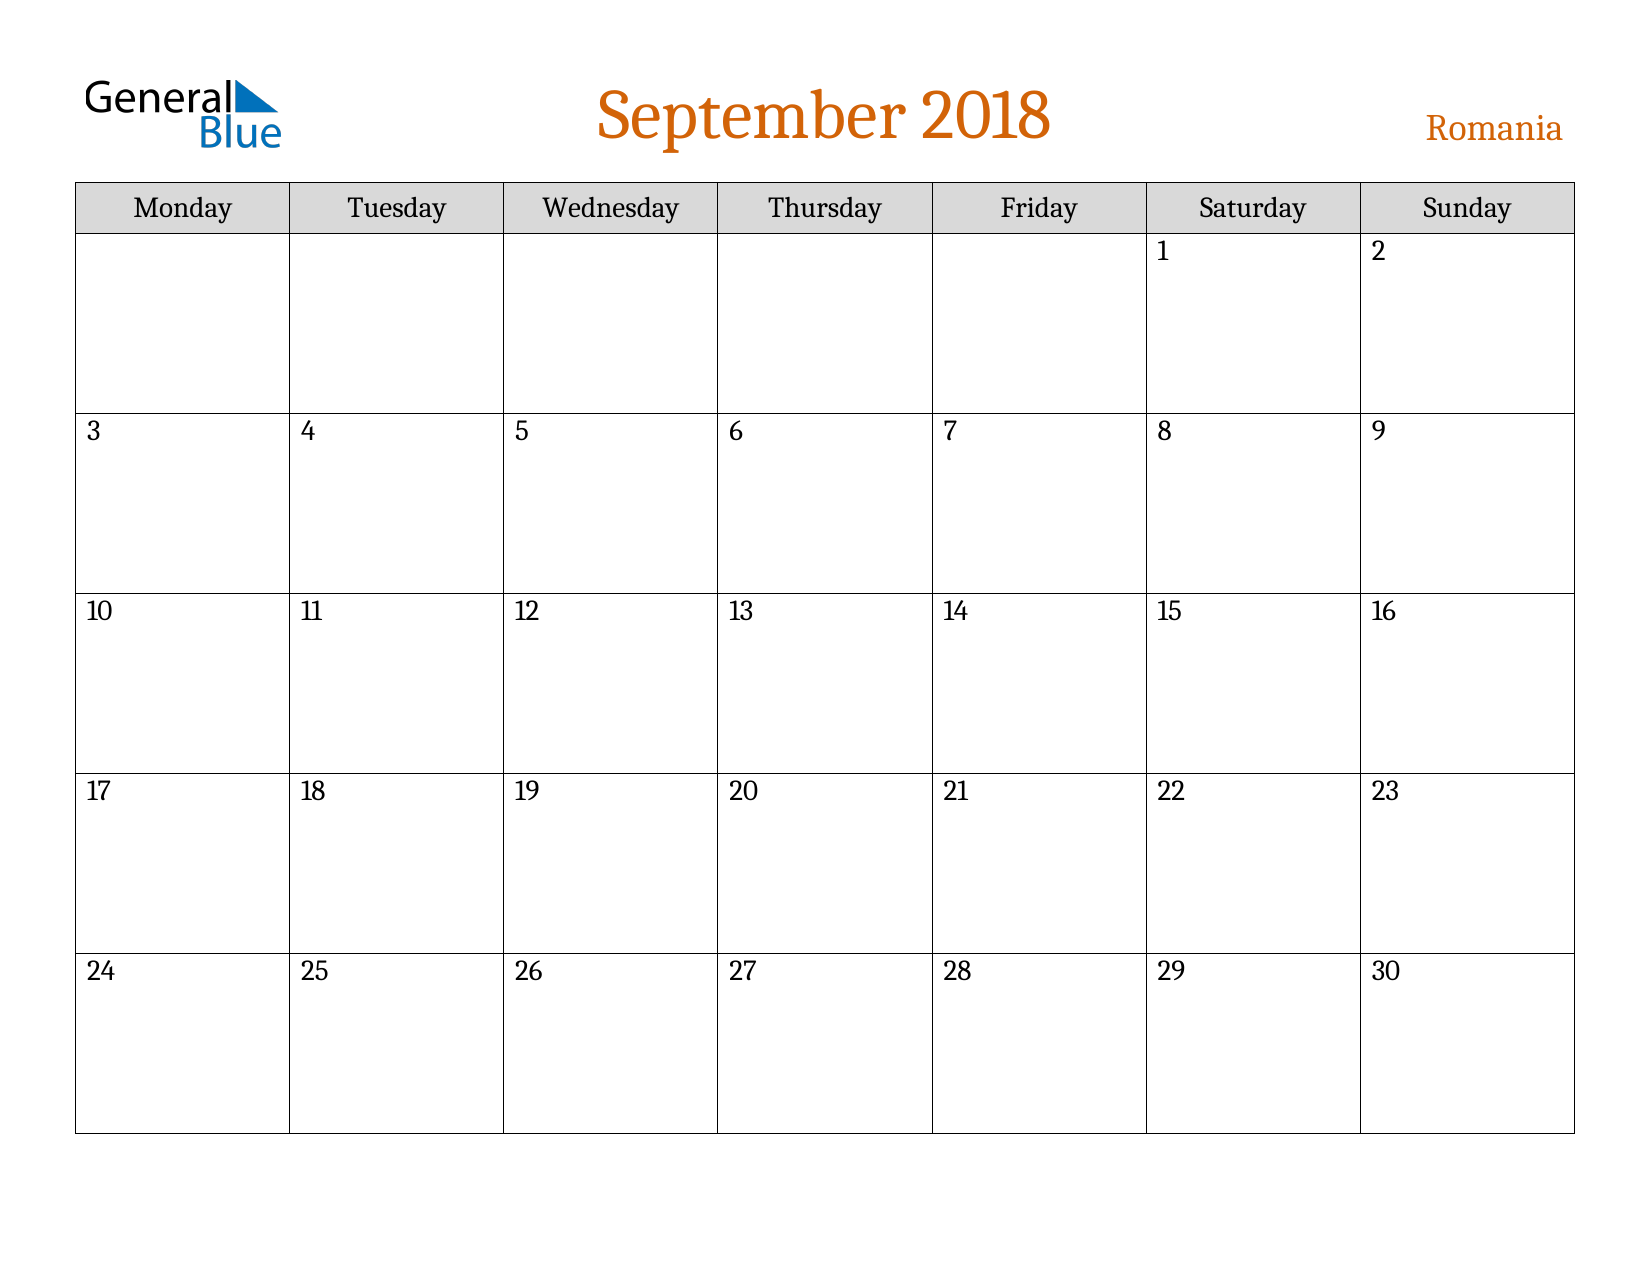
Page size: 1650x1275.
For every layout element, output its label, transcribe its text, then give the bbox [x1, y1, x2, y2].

table_cell 8 [1147, 414, 1360, 450]
table_cell 21 [933, 774, 1146, 810]
table_cell [1361, 810, 1574, 953]
table_cell [290, 450, 503, 593]
table_cell 6 [718, 414, 932, 450]
table_cell [718, 270, 932, 413]
table_cell [76, 234, 289, 270]
table_cell [1147, 270, 1360, 413]
table_cell [1147, 810, 1360, 953]
table_header Romania [1146, 75, 1574, 182]
table_cell 11 [290, 594, 503, 630]
table_cell [76, 810, 289, 953]
table_cell 9 [1361, 414, 1574, 450]
table_cell [504, 270, 717, 413]
table_cell 20 [718, 774, 932, 810]
table_header September 2018 [504, 75, 1146, 182]
table_cell 24 [76, 954, 289, 990]
table_cell [290, 270, 503, 413]
table_cell [1361, 630, 1574, 773]
table_cell [1361, 450, 1574, 593]
table_cell 29 [1147, 954, 1360, 990]
table_cell [933, 450, 1146, 593]
table_cell [504, 630, 717, 773]
table_cell [933, 270, 1146, 413]
table_cell Monday [76, 183, 289, 233]
table_cell [290, 990, 503, 1133]
table_cell [290, 234, 503, 270]
table_cell [1147, 630, 1360, 773]
table_cell Tuesday [290, 183, 503, 233]
table_cell Saturday [1147, 183, 1360, 233]
table_cell Thursday [718, 183, 932, 233]
table_cell [504, 990, 717, 1133]
table_cell 22 [1147, 774, 1360, 810]
table_cell [290, 630, 503, 773]
table_cell [76, 270, 289, 413]
table_cell 23 [1361, 774, 1574, 810]
table_cell [718, 450, 932, 593]
table_cell 16 [1361, 594, 1574, 630]
table_cell 28 [933, 954, 1146, 990]
table_cell 30 [1361, 954, 1574, 990]
table_cell 12 [504, 594, 717, 630]
table_cell [290, 810, 503, 953]
table_cell 18 [290, 774, 503, 810]
table_cell 1 [1147, 234, 1360, 270]
table_cell [1361, 270, 1574, 413]
table_cell [1147, 450, 1360, 593]
table_cell 10 [76, 594, 289, 630]
table_cell [933, 630, 1146, 773]
table_cell 7 [933, 414, 1146, 450]
picture [86, 80, 281, 148]
table_cell [933, 990, 1146, 1133]
table_cell [1147, 990, 1360, 1133]
table_cell 26 [504, 954, 717, 990]
table_cell [1361, 990, 1574, 1133]
table_cell 13 [718, 594, 932, 630]
table_cell [504, 810, 717, 953]
table_cell [504, 450, 717, 593]
table_cell 14 [933, 594, 1146, 630]
table_cell 4 [290, 414, 503, 450]
table_cell 3 [76, 414, 289, 450]
table_cell [933, 234, 1146, 270]
table_cell [76, 450, 289, 593]
table_cell 19 [504, 774, 717, 810]
table_cell 15 [1147, 594, 1360, 630]
table_cell [76, 630, 289, 773]
table_cell [718, 630, 932, 773]
table_cell 17 [76, 774, 289, 810]
table_cell Friday [933, 183, 1146, 233]
table_cell Sunday [1361, 183, 1574, 233]
table_cell [933, 810, 1146, 953]
table_cell [718, 234, 932, 270]
table_cell 5 [504, 414, 717, 450]
table_cell [718, 990, 932, 1133]
table_cell 27 [718, 954, 932, 990]
table_cell [718, 810, 932, 953]
table_cell 2 [1361, 234, 1574, 270]
table_cell 25 [290, 954, 503, 990]
table_header [76, 75, 503, 182]
table_cell Wednesday [504, 183, 717, 233]
table_cell [504, 234, 717, 270]
table_cell [76, 990, 289, 1133]
